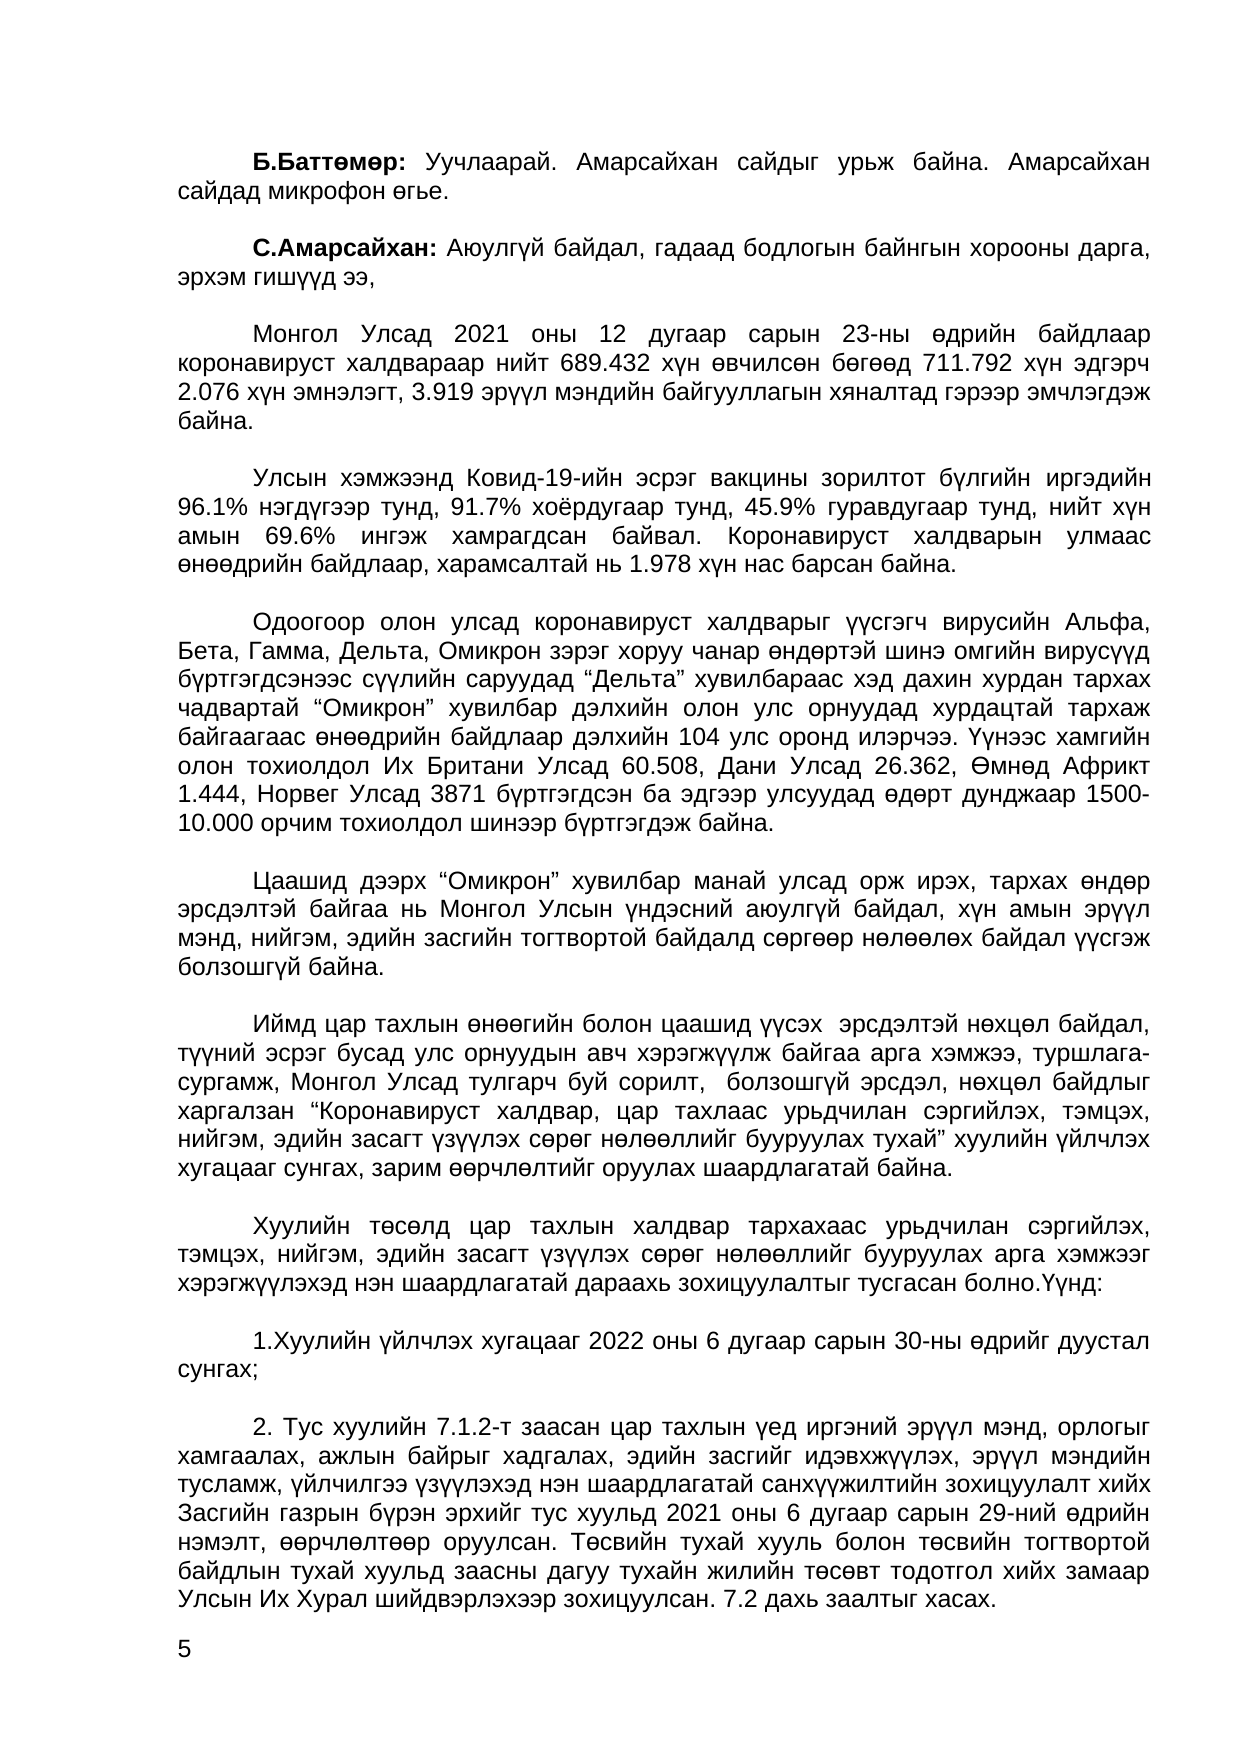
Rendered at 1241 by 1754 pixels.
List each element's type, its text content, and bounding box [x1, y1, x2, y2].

text Цаашид дээрх “Омикрон” хувилбар манай улсад орж ирэх, тархах өндөр эрсдэлтэй байгаа нь Монгол Улсын үндэсний аюулгүй байдал, хүн амын эрүүл мэнд, нийгэм, эдийн засгийн тогтвортой байдалд сөргөөр нөлөөлөх байдал үүсгэж болзошгүй байна. [177, 866, 1152, 981]
text Хуулийн төсөлд цар тахлын халдвар тархахаас урьдчилан сэргийлэх, тэмцэх, нийгэм, эдийн засагт үзүүлэх сөрөг нөлөөллийг бууруулах арга хэмжээг хэрэгжүүлэхэд нэн шаардлагатай дараахь зохицуулалтыг тусгасан болно.Үүнд: [177, 1211, 1152, 1297]
text С.Амарсайхан: Аюулгүй байдал, гадаад бодлогын байнгын хорооны дарга, эрхэм гишүүд ээ, [177, 233, 1152, 291]
text Иймд цар тахлын өнөөгийн болон цаашид үүсэх эрсдэлтэй нөхцөл байдал, түүний эсрэг бусад улс орнуудын авч хэрэгжүүлж байгаа арга хэмжээ, туршлага-сургамж, Монгол Улсад тулгарч буй сорилт, болзошгүй эрсдэл, нөхцөл байдлыг харгалзан “Коронавируст халдвар, цар тахлаас урьдчилан сэргийлэх, тэмцэх, нийгэм, эдийн засагт үзүүлэх сөрөг нөлөөллийг бууруулах тухай” хуулийн үйлчлэх хугацааг сунгах, зарим өөрчлөлтийг оруулах шаардлагатай байна. [177, 1009, 1152, 1182]
text 1.Хуулийн үйлчлэх хугацааг 2022 оны 6 дугаар сарын 30-ны өдрийг дуустал сунгах; [177, 1326, 1152, 1383]
text Одоогоор олон улсад коронавируст халдварыг үүсгэгч вирусийн Альфа, Бета, Гамма, Дельта, Омикрон зэрэг хоруу чанар өндөртэй шинэ омгийн вирусүүд бүртгэгдсэнээс сүүлийн саруудад “Дельта” хувилбараас хэд дахин хурдан тархах чадвартай “Омикрон” хувилбар дэлхийн олон улс орнуудад хурдацтай тархаж байгаагаас өнөөдрийн байдлаар дэлхийн 104 улс оронд илэрчээ. Үүнээс хамгийн олон тохиолдол Их Британи Улсад 60.508, Дани Улсад 26.362, Өмнөд Африкт 1.444, Норвег Улсад 3871 бүртгэгдсэн ба эдгээр улсуудад өдөрт дунджаар 1500-10.000 орчим тохиолдол шинээр бүртгэгдэж байна. [177, 607, 1152, 837]
text Улсын хэмжээнд Ковид-19-ийн эсрэг вакцины зорилтот бүлгийн иргэдийн 96.1% нэгдүгээр тунд, 91.7% хоёрдугаар тунд, 45.9% гуравдугаар тунд, нийт хүн амын 69.6% ингэж хамрагдсан байвал. Коронавируст халдварын улмаас өнөөдрийн байдлаар, харамсалтай нь 1.978 хүн нас барсан байна. [177, 463, 1152, 578]
text Б.Баттөмөр: Уучлаарай. Амарсайхан сайдыг урьж байна. Амарсайхан сайдад микрофон өгье. [177, 147, 1152, 204]
text 2. Тус хуулийн 7.1.2-т заасан цар тахлын үед иргэний эрүүл мэнд, орлогыг хамгаалах, ажлын байрыг хадгалах, эдийн засгийг идэвхжүүлэх, эрүүл мэндийн тусламж, үйлчилгээ үзүүлэхэд нэн шаардлагатай санхүүжилтийн зохицуулалт хийх Засгийн газрын бүрэн эрхийг тус хуульд 2021 оны 6 дугаар сарын 29-ний өдрийн нэмэлт, өөрчлөлтөөр оруулсан. Төсвийн тухай хууль болон төсвийн тогтвортой байдлын тухай хуульд заасны дагуу тухайн жилийн төсөвт тодотгол хийх замаар Улсын Их Хурал шийдвэрлэхээр зохицуулсан. 7.2 дахь заалтыг хасах. [177, 1412, 1152, 1613]
text Монгол Улсад 2021 оны 12 дугаар сарын 23-ны өдрийн байдлаар коронавируст халдвараар нийт 689.432 хүн өвчилсөн бөгөөд 711.792 хүн эдгэрч 2.076 хүн эмнэлэгт, 3.919 эрүүл мэндийн байгууллагын хяналтад гэрээр эмчлэгдэж байна. [177, 319, 1152, 434]
